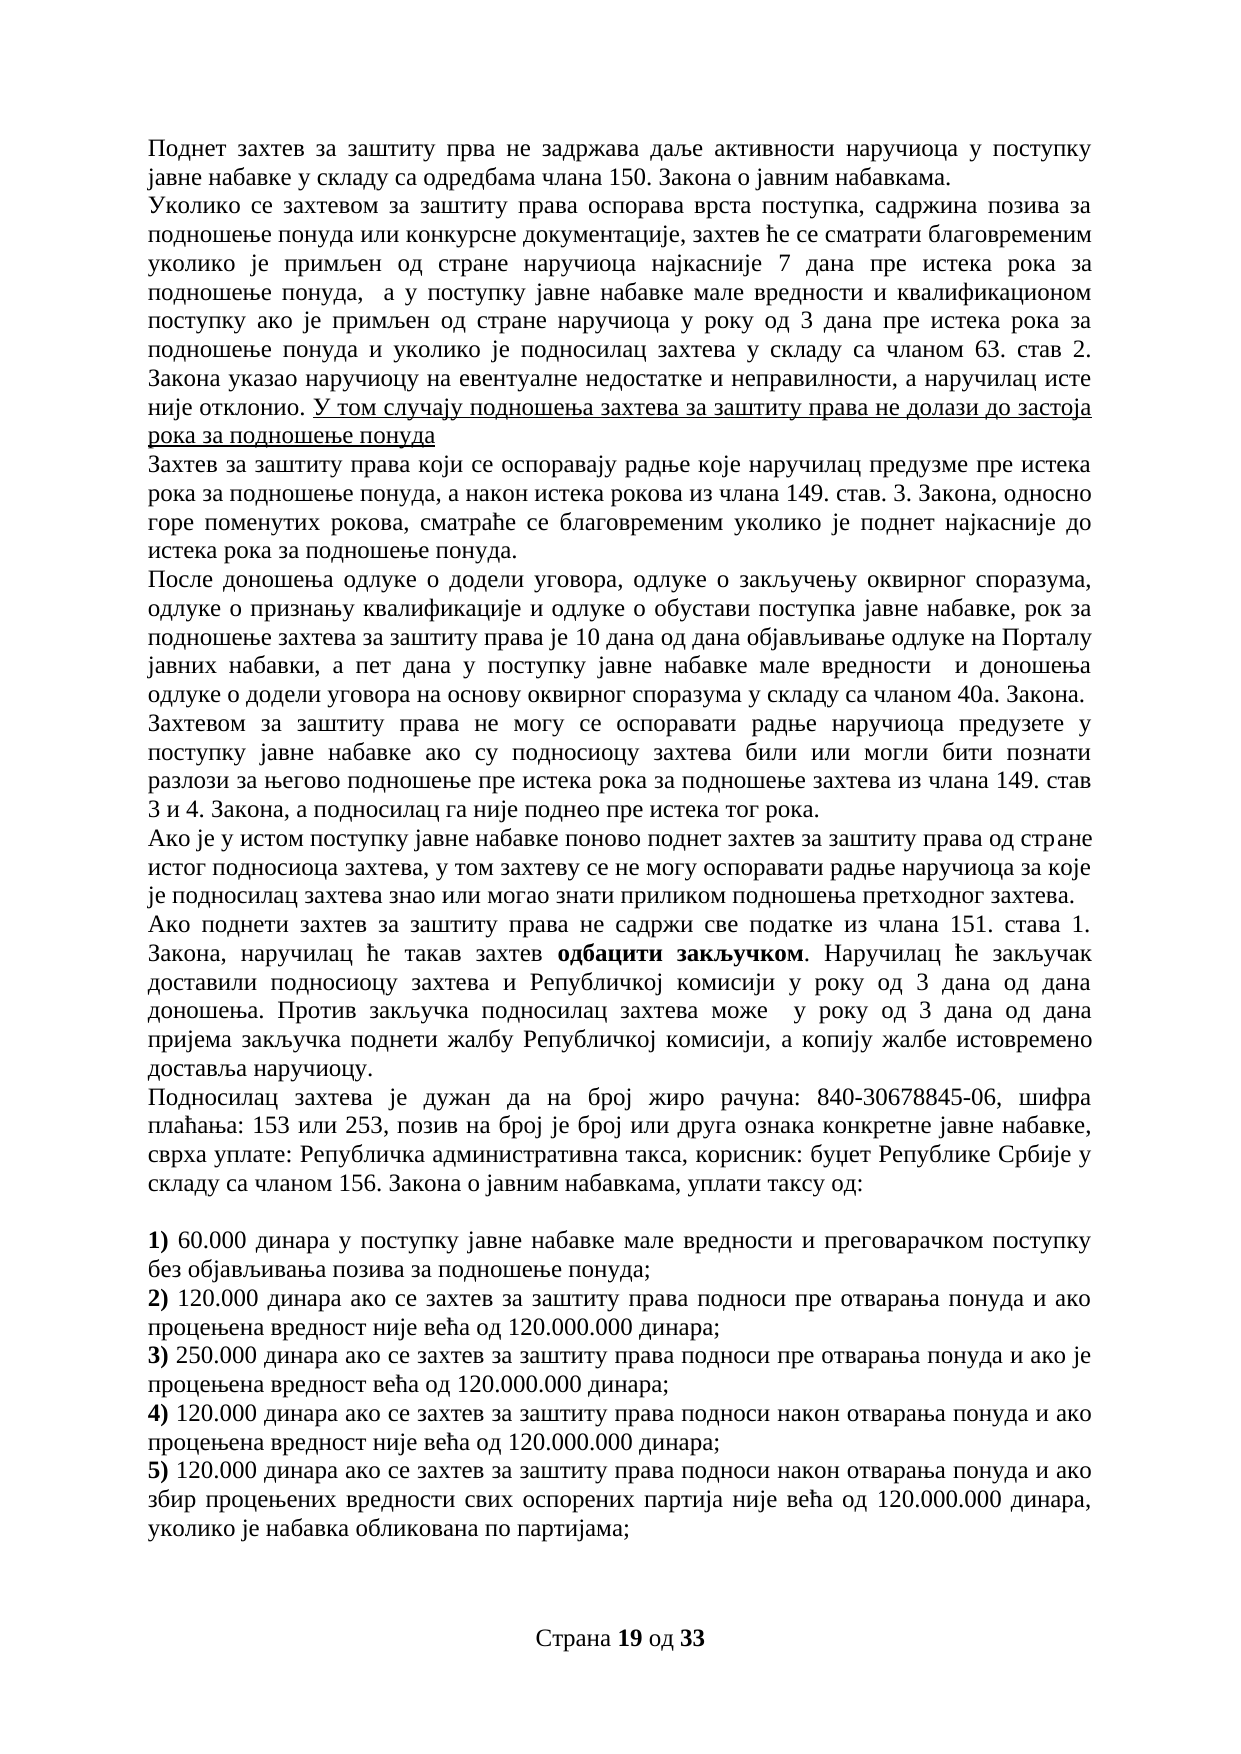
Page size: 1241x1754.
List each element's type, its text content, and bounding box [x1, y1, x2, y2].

text Захтевом за заштиту права не могу се оспоравати радње наручиоца предузете у поступку јавне набавке ако су подносиоцу захтева били или могли бити познати разлози за његово подношење пре истека рока за подношење захтева из члана 149. став 3 и 4. Закона, а подносилац га није поднео пре истека тог рока. [148, 708, 1092, 823]
text Поднет захтев за заштиту прва не задржава даље активности наручиоца у поступку јавне набавке у складу са одредбама члана 150. Закона о јавним набавкама. [148, 133, 1092, 190]
text Ако је у истом поступку јавне набавке поново поднет захтев за заштиту права од стране истог подносиоца захтева, у том захтеву се не могу оспоравати радње наручиоца за које је подносилац захтева знао или могао знати приликом подношења претходног захтева. [148, 823, 1092, 909]
text 1) 60.000 динара у поступку јавне набавке мале вредности и преговарачком поступку без објављивања позива за подношење понуда; [148, 1225, 1092, 1283]
text Захтев за заштиту права који се оспоравају радње које наручилац предузме пре истека рока за подношење понуда, а након истека рокова из члана 149. став. 3. Закона, односно горе поменутих рокова, сматраће се благовременим уколико је поднет најкасније до истека рока за подношење понуда. [148, 449, 1092, 564]
text 4) 120.000 динара ако се захтев за заштиту права подноси након отварања понуда и ако процењена вредност није већа од 120.000.000 динара; [148, 1398, 1092, 1455]
text После доношења одлуке о додели уговора, одлуке о закључењу оквирног споразума, одлуке о признању квалификације и одлуке о обустави поступка јавне набавке, рок за подношење захтева за заштиту права је 10 дана од дана објављивање одлуке на Порталу јавних набавки, а пет дана у поступку јавне набавке мале вредности и доношења одлуке о додели уговора на основу оквирног споразума у складу са чланом 40а. Закона. [148, 564, 1092, 708]
text Уколико се захтевом за заштиту права оспорава врста поступка, садржина позива за подношење понуда или конкурсне документације, захтев ће се сматрати благовременим уколико је примљен од стране наручиоца најкасније 7 дана пре истека рока за подношење понуда, а у поступку јавне набавке мале вредности и квалификационом поступку ако је примљен од стране наручиоца у року од 3 дана пре истека рока за подношење понуда и уколико је подносилац захтева у складу са чланом 63. став 2. Закона указао наручиоцу на евентуалне недостатке и неправилности, а наручилац исте није отклонио. У том случају подношења захтева за заштиту права не долази до застоја рока за подношење понуда [148, 190, 1092, 449]
text 5) 120.000 динара ако се захтев за заштиту права подноси након отварања понуда и ако збир процењених вредности свих оспорених партија није већа од 120.000.000 динара, уколико је набавка обликована по партијама; [148, 1455, 1092, 1542]
text 3) 250.000 динара ако се захтев за заштиту права подноси пре отварања понуда и ако је процењена вредност већа од 120.000.000 динара; [148, 1340, 1092, 1398]
text Ако поднети захтев за заштиту права не садржи све податке из члана 151. става 1. Закона, наручилац ће такав захтев одбацити закључком. Наручилац ће закључак доставили подносиоцу захтева и Републичкој комисији у року од 3 дана од дана доношења. Против закључка подносилац захтева може у року од 3 дана од дана пријема закључка поднети жалбу Републичкој комисији, a копију жалбе истовремено доставља наручиоцу. [148, 909, 1092, 1082]
list Подносилац захтева је дужан да на број жиро рачуна: 840-30678845-06, шифра плаћања: 153 или 253, позив на број је број или друга ознака конкретне јавне набавке, сврха уплате: Републичка административна такса, корисник: буџет Републике Србије у складу са чланом 156. Закона о јавним набавкама, уплати таксу од: [148, 1082, 1092, 1197]
text 2) 120.000 динара ако се захтев за заштиту права подноси пре отварања понуда и ако процењена вредност није већа од 120.000.000 динара; [148, 1283, 1092, 1340]
